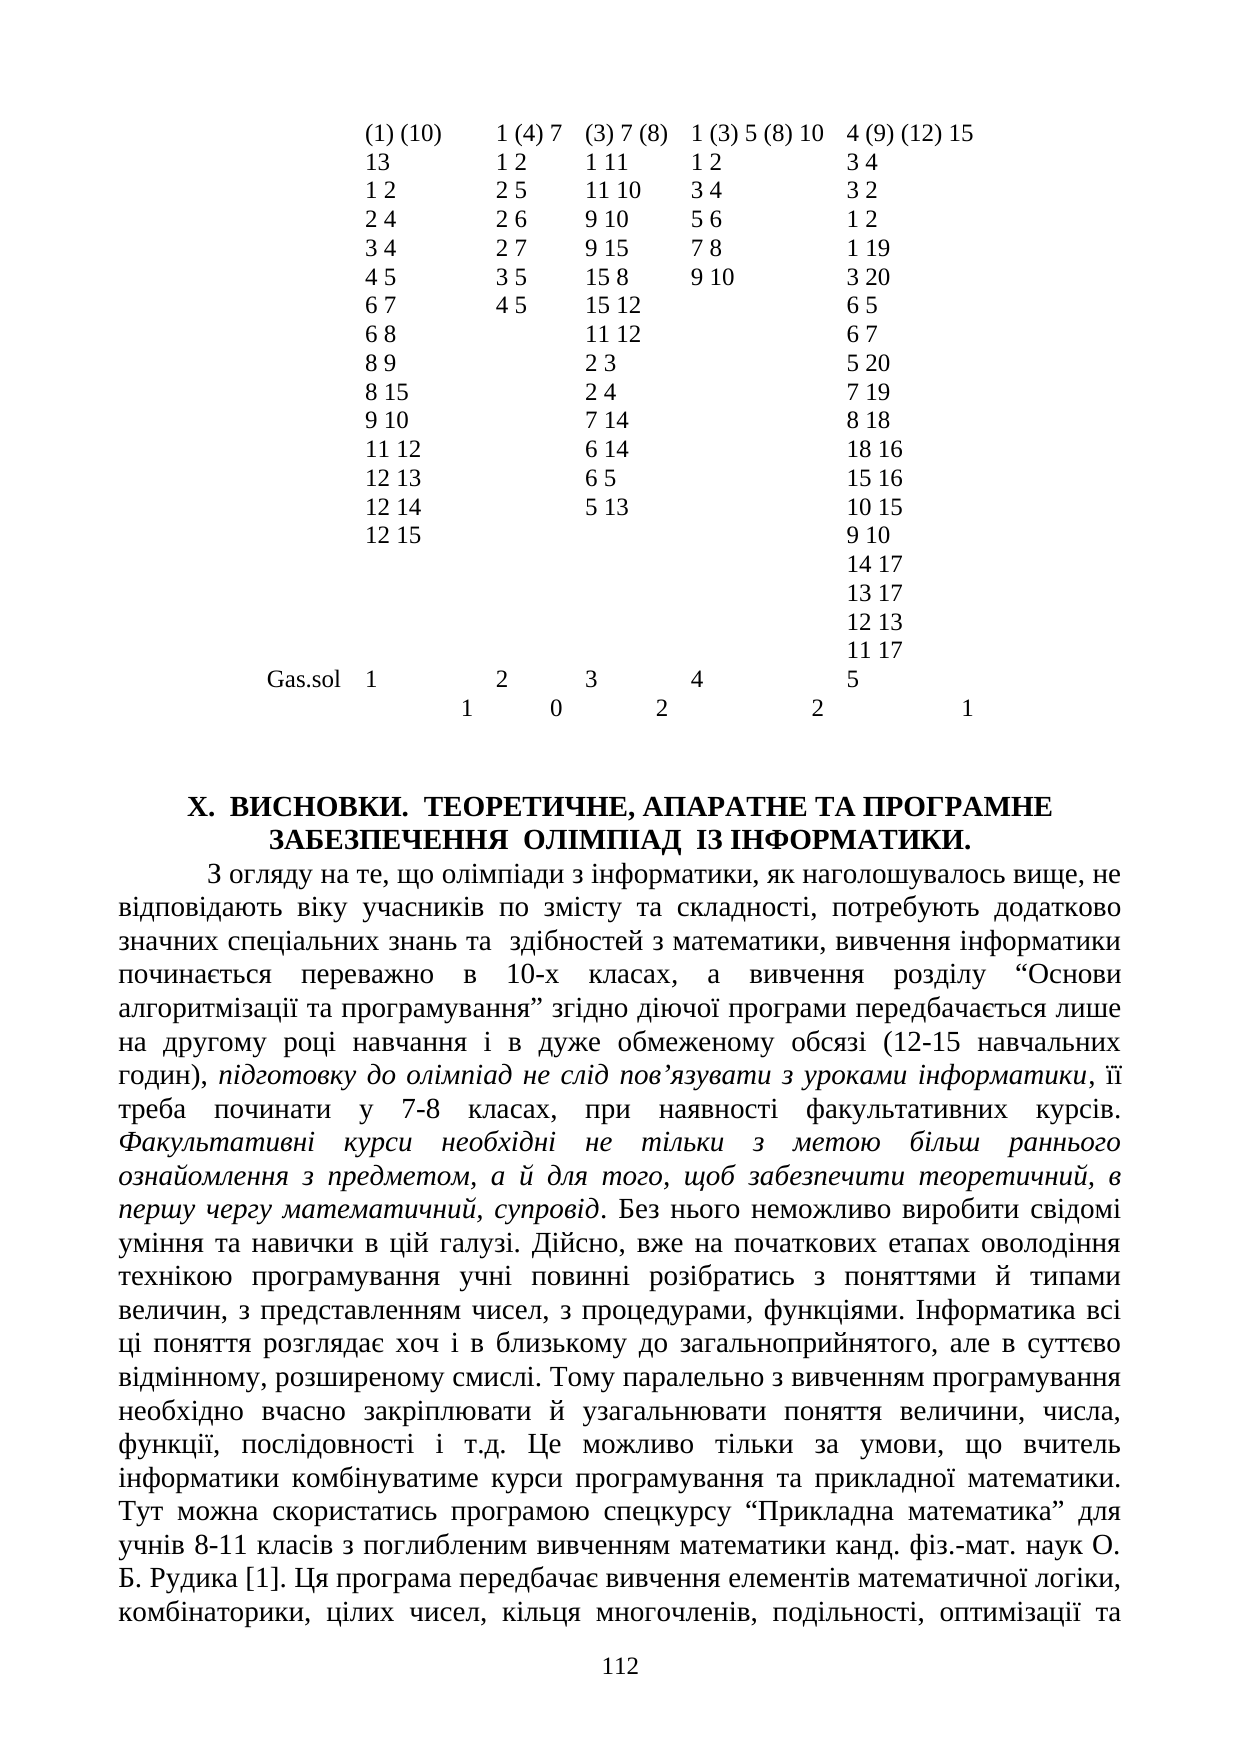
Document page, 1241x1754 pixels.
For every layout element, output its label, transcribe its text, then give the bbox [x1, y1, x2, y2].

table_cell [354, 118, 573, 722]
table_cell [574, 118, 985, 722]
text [118, 856, 1122, 1627]
text Х. ВИСНОВКИ. ТЕОРЕТИЧНЕ, АПАРАТНЕ ТА ПРОГРАМНЕ ЗАБЕЗПЕЧЕННЯ ОЛІМПІАД ІЗ ІНФОРМАТИКИ. [118, 789, 1122, 856]
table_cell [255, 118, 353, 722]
